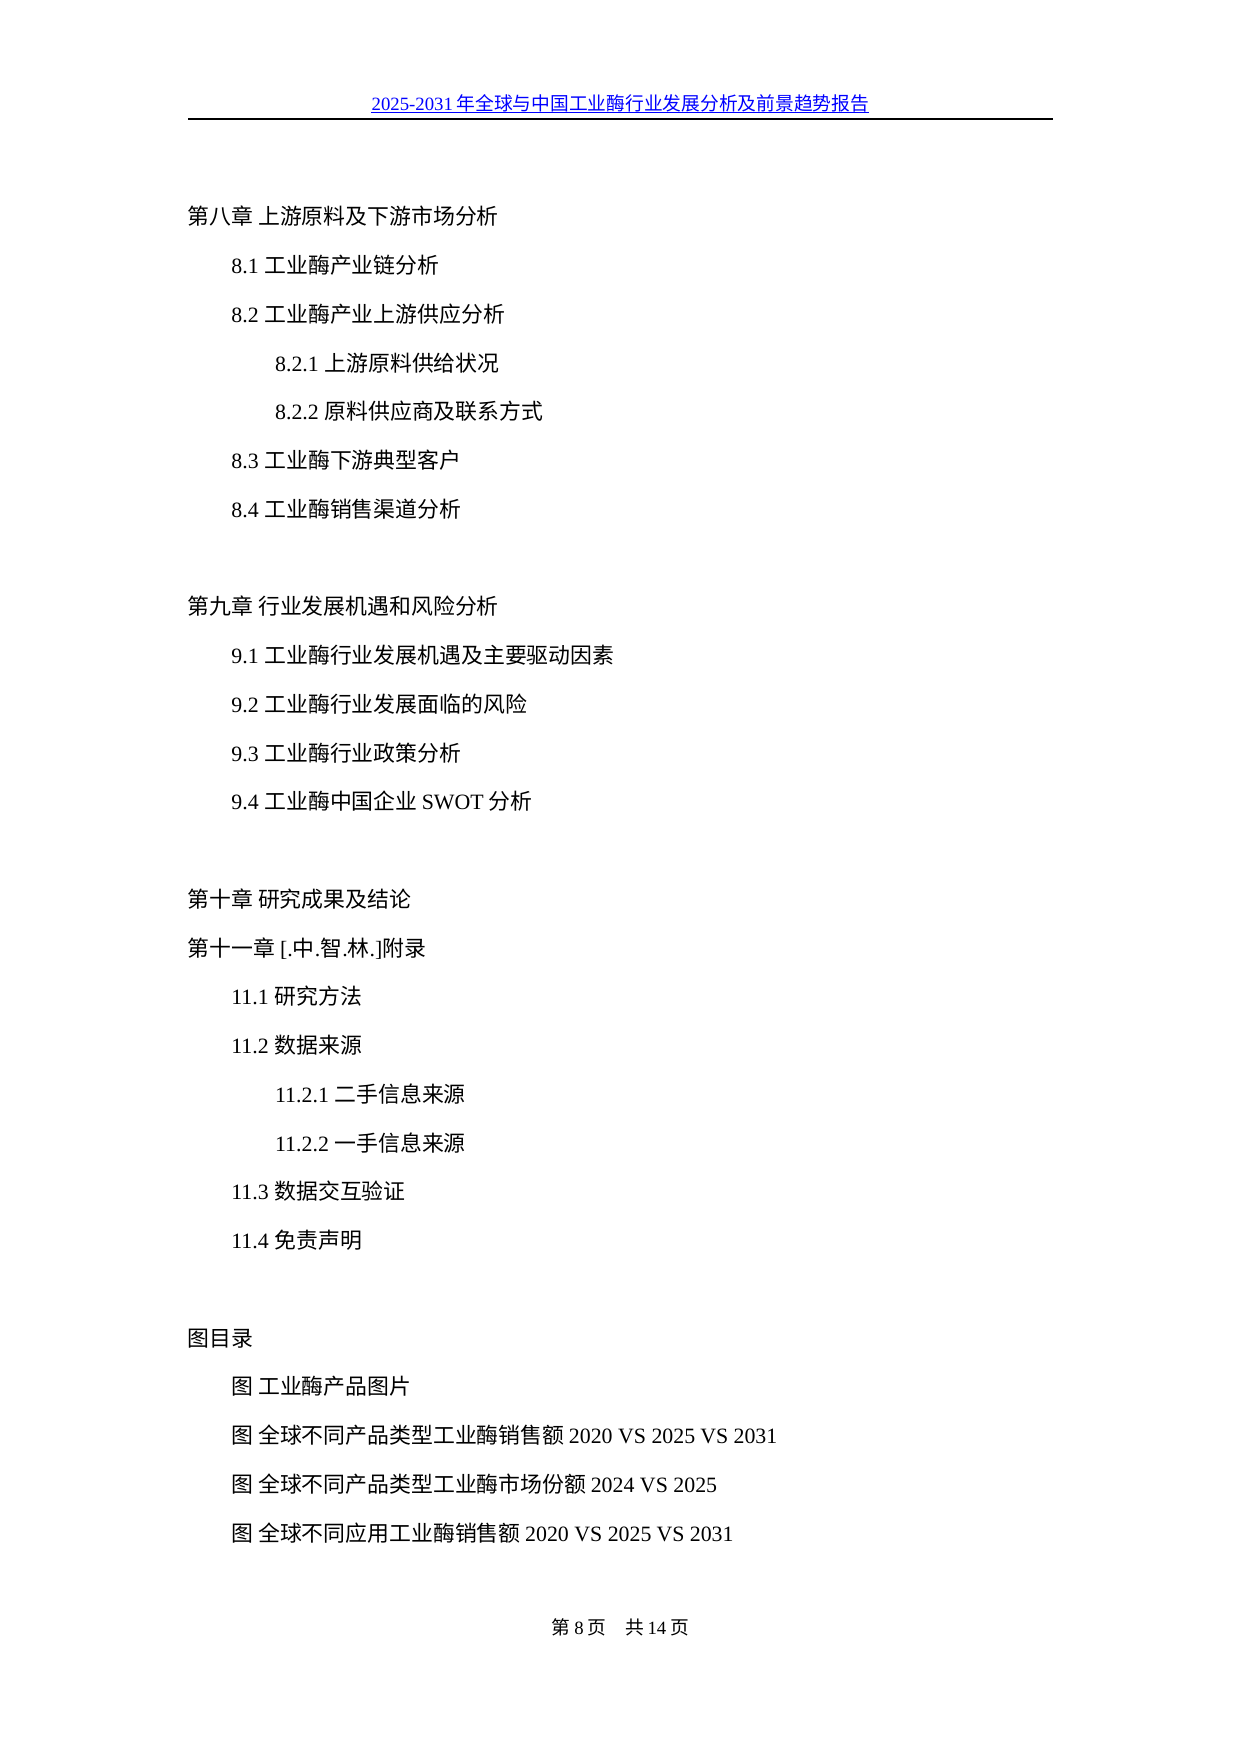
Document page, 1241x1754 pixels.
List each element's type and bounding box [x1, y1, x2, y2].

text [187, 150, 1053, 1548]
